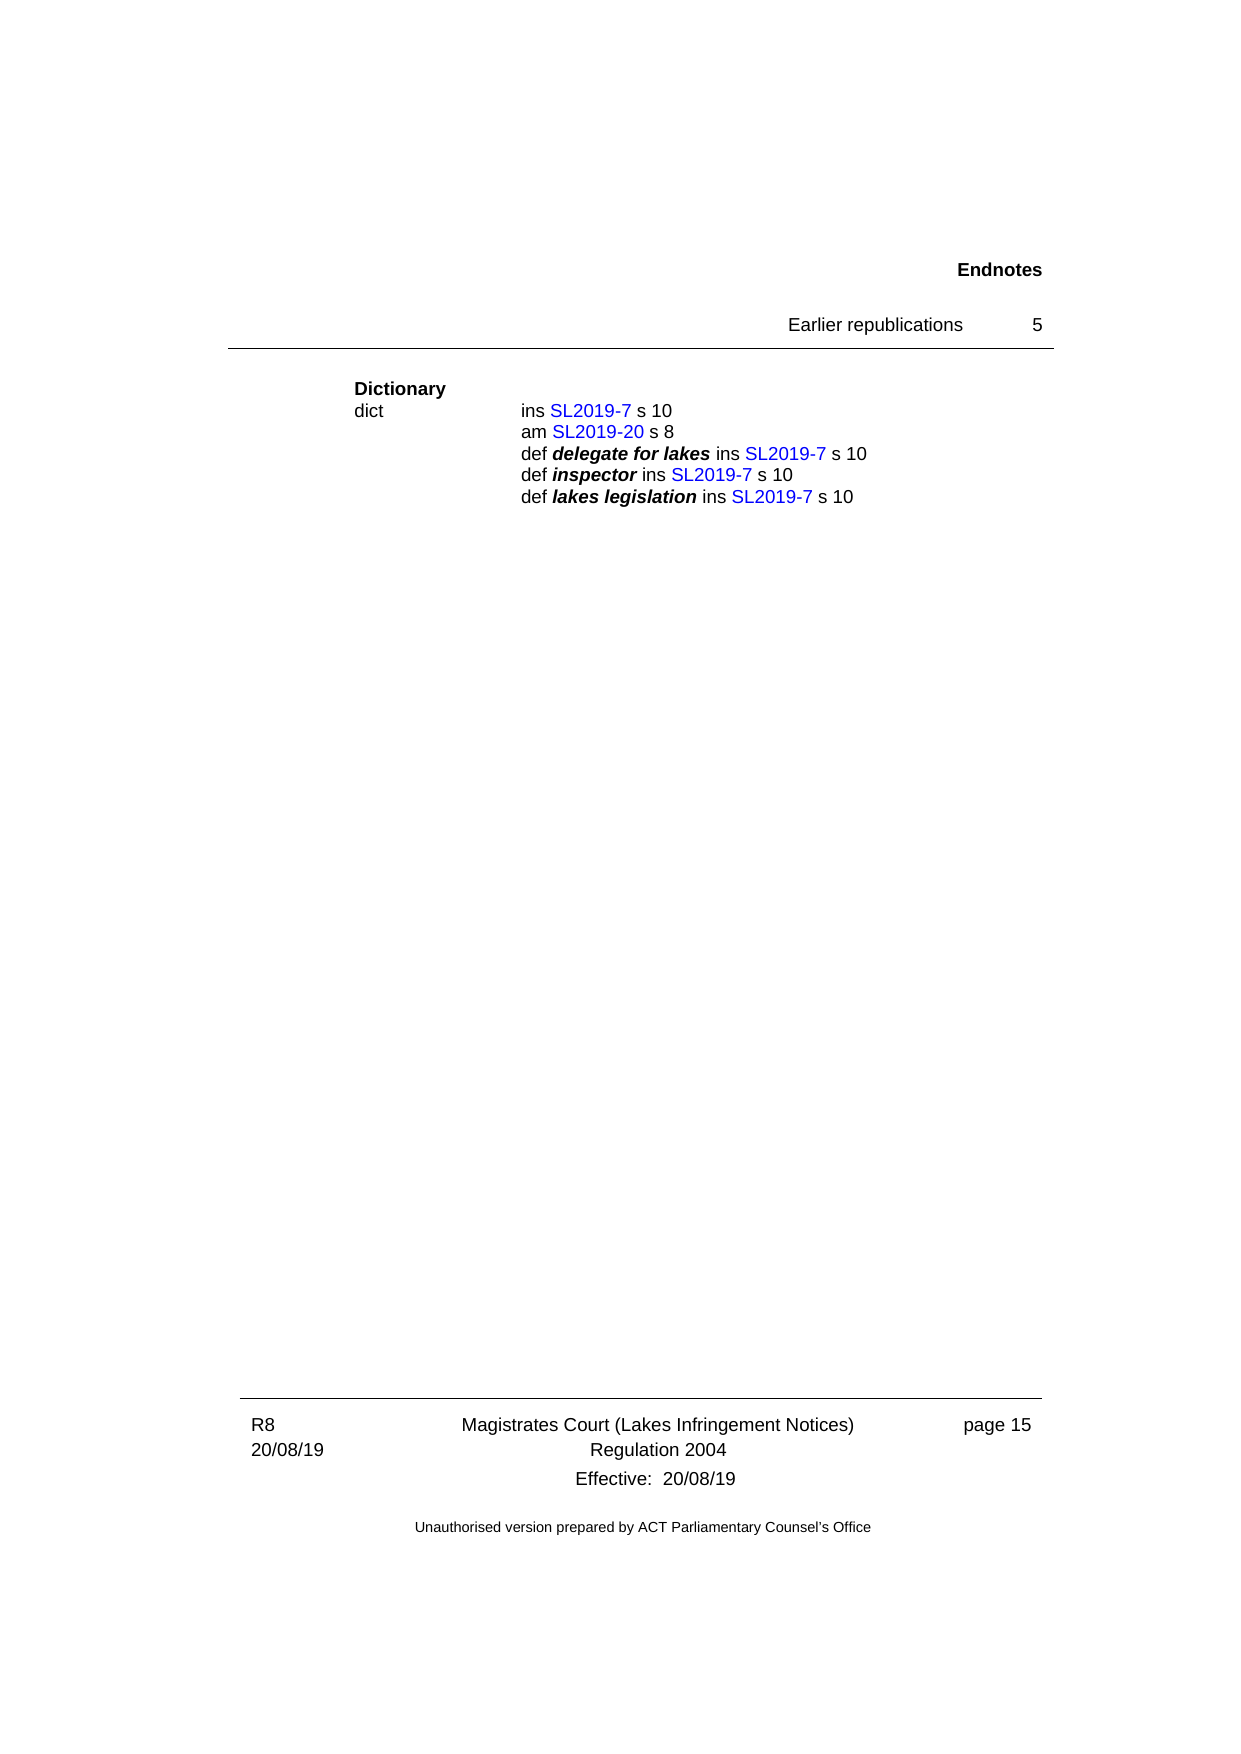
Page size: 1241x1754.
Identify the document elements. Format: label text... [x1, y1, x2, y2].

text def inspector ins SL2019-7 s 10 [354, 464, 1042, 486]
text def lakes legislation ins SL2019-7 s 10 [354, 486, 1042, 507]
text Dictionary [354, 378, 1042, 399]
text def delegate for lakes ins SL2019-7 s 10 [354, 442, 1042, 464]
text am SL2019-20 s 8 [354, 421, 1042, 442]
text dict ins SL2019-7 s 10 [354, 399, 1042, 421]
